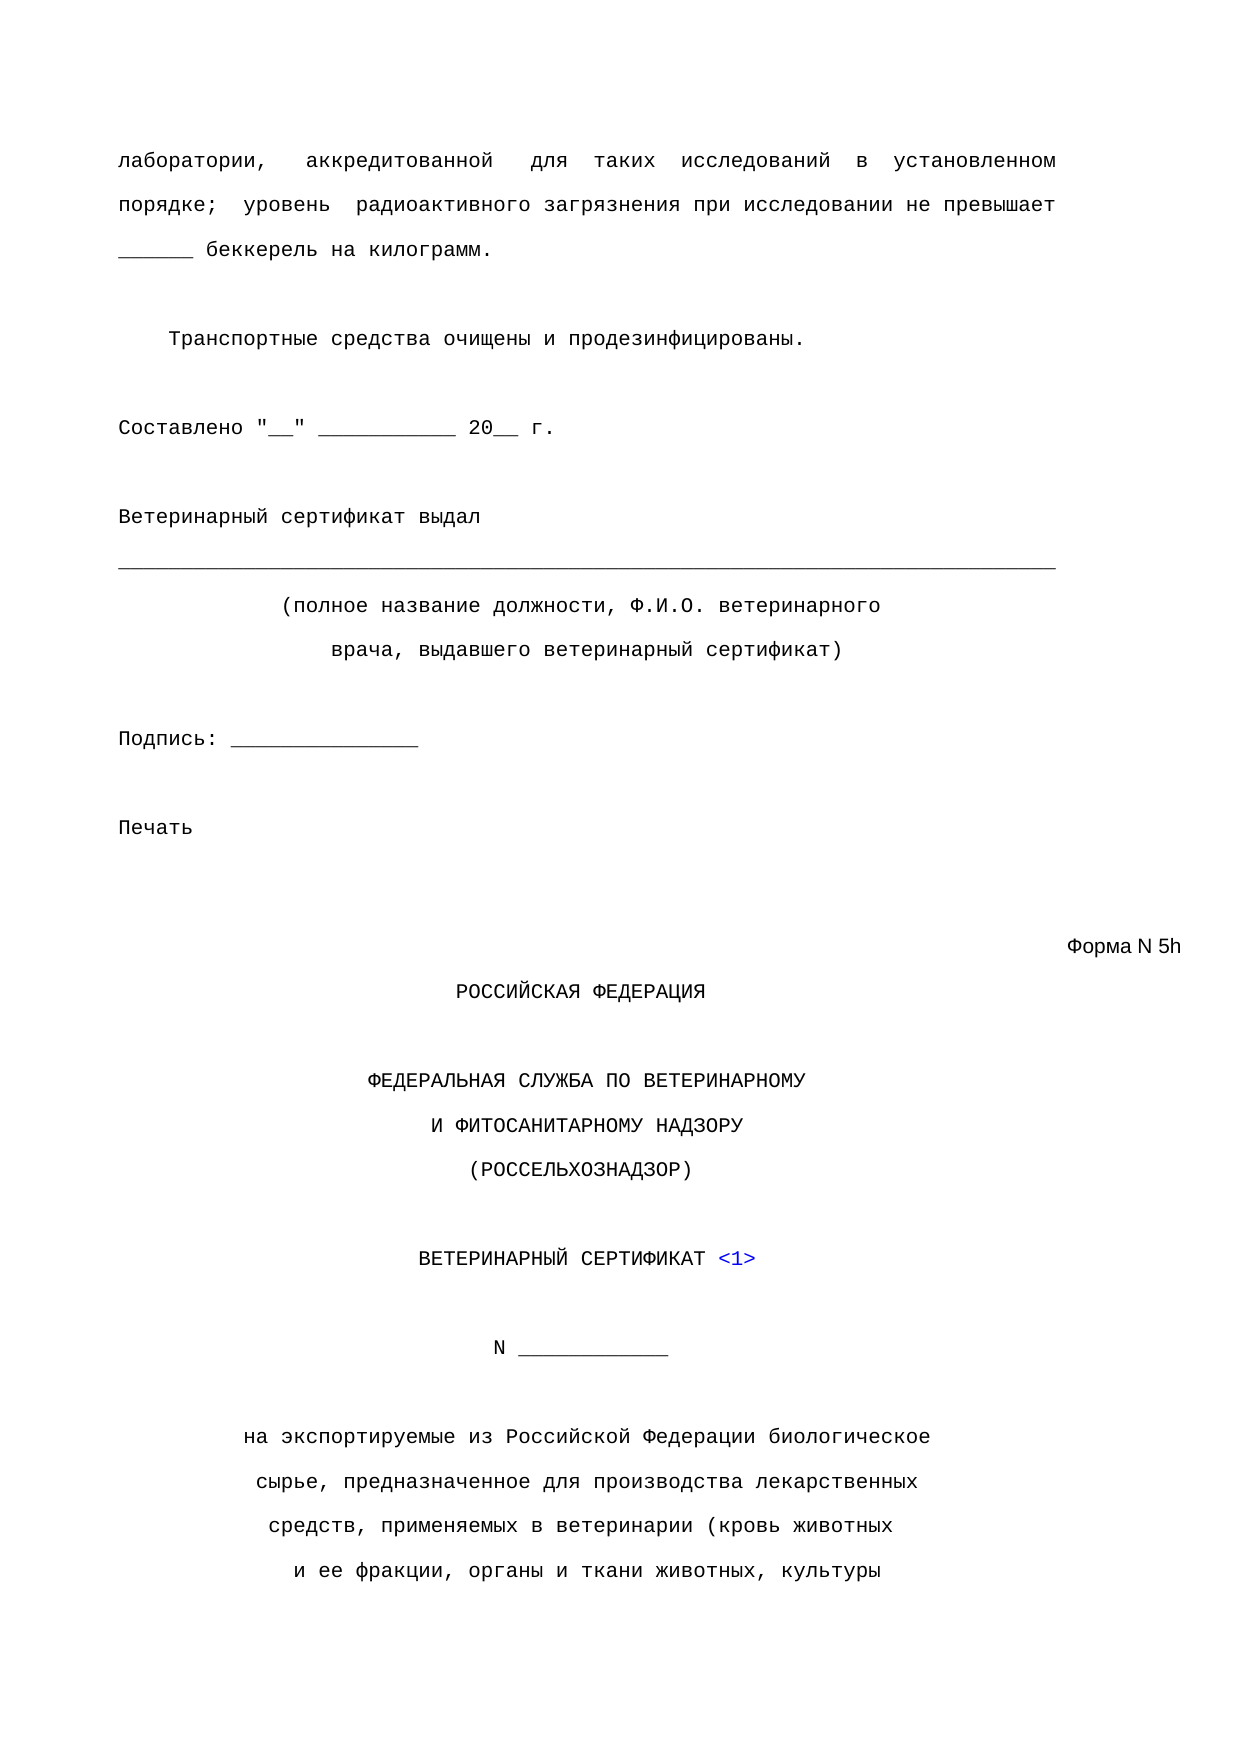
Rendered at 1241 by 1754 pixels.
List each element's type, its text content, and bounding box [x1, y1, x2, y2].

text Печать [118, 817, 1181, 841]
text (полное название должности, Ф.И.О. ветеринарного [118, 595, 1181, 618]
text порядке; уровень радиоактивного загрязнения при исследовании не превышает [118, 194, 1181, 218]
text сырье, предназначенное для производства лекарственных [118, 1471, 1181, 1494]
text ФЕДЕРАЛЬНАЯ СЛУЖБА ПО ВЕТЕРИНАРНОМУ [118, 1070, 1181, 1094]
text Форма N 5h [118, 933, 1181, 957]
text И ФИТОСАНИТАРНОМУ НАДЗОРУ [118, 1115, 1181, 1138]
text лаборатории, аккредитованной для таких исследований в установленном [118, 150, 1181, 174]
text РОССИЙСКАЯ ФЕДЕРАЦИЯ [118, 981, 1181, 1005]
text врача, выдавшего ветеринарный сертификат) [118, 639, 1181, 663]
text и ее фракции, органы и ткани животных, культуры [118, 1560, 1181, 1583]
text ______ беккерель на килограмм. [118, 239, 1181, 263]
text ВЕТЕРИНАРНЫЙ СЕРТИФИКАТ <1> [118, 1248, 1181, 1272]
text средств, применяемых в ветеринарии (кровь животных [118, 1515, 1181, 1539]
text на экспортируемые из Российской Федерации биологическое [118, 1426, 1181, 1450]
text (РОССЕЛЬХОЗНАДЗОР) [118, 1159, 1181, 1183]
text Транспортные средства очищены и продезинфицированы. [118, 328, 1181, 352]
text N ____________ [118, 1337, 1181, 1361]
text ___________________________________________________________________________ [118, 550, 1181, 574]
text Составлено "__" ___________ 20__ г. [118, 417, 1181, 441]
text Подпись: _______________ [118, 728, 1181, 752]
text Ветеринарный сертификат выдал [118, 506, 1181, 529]
